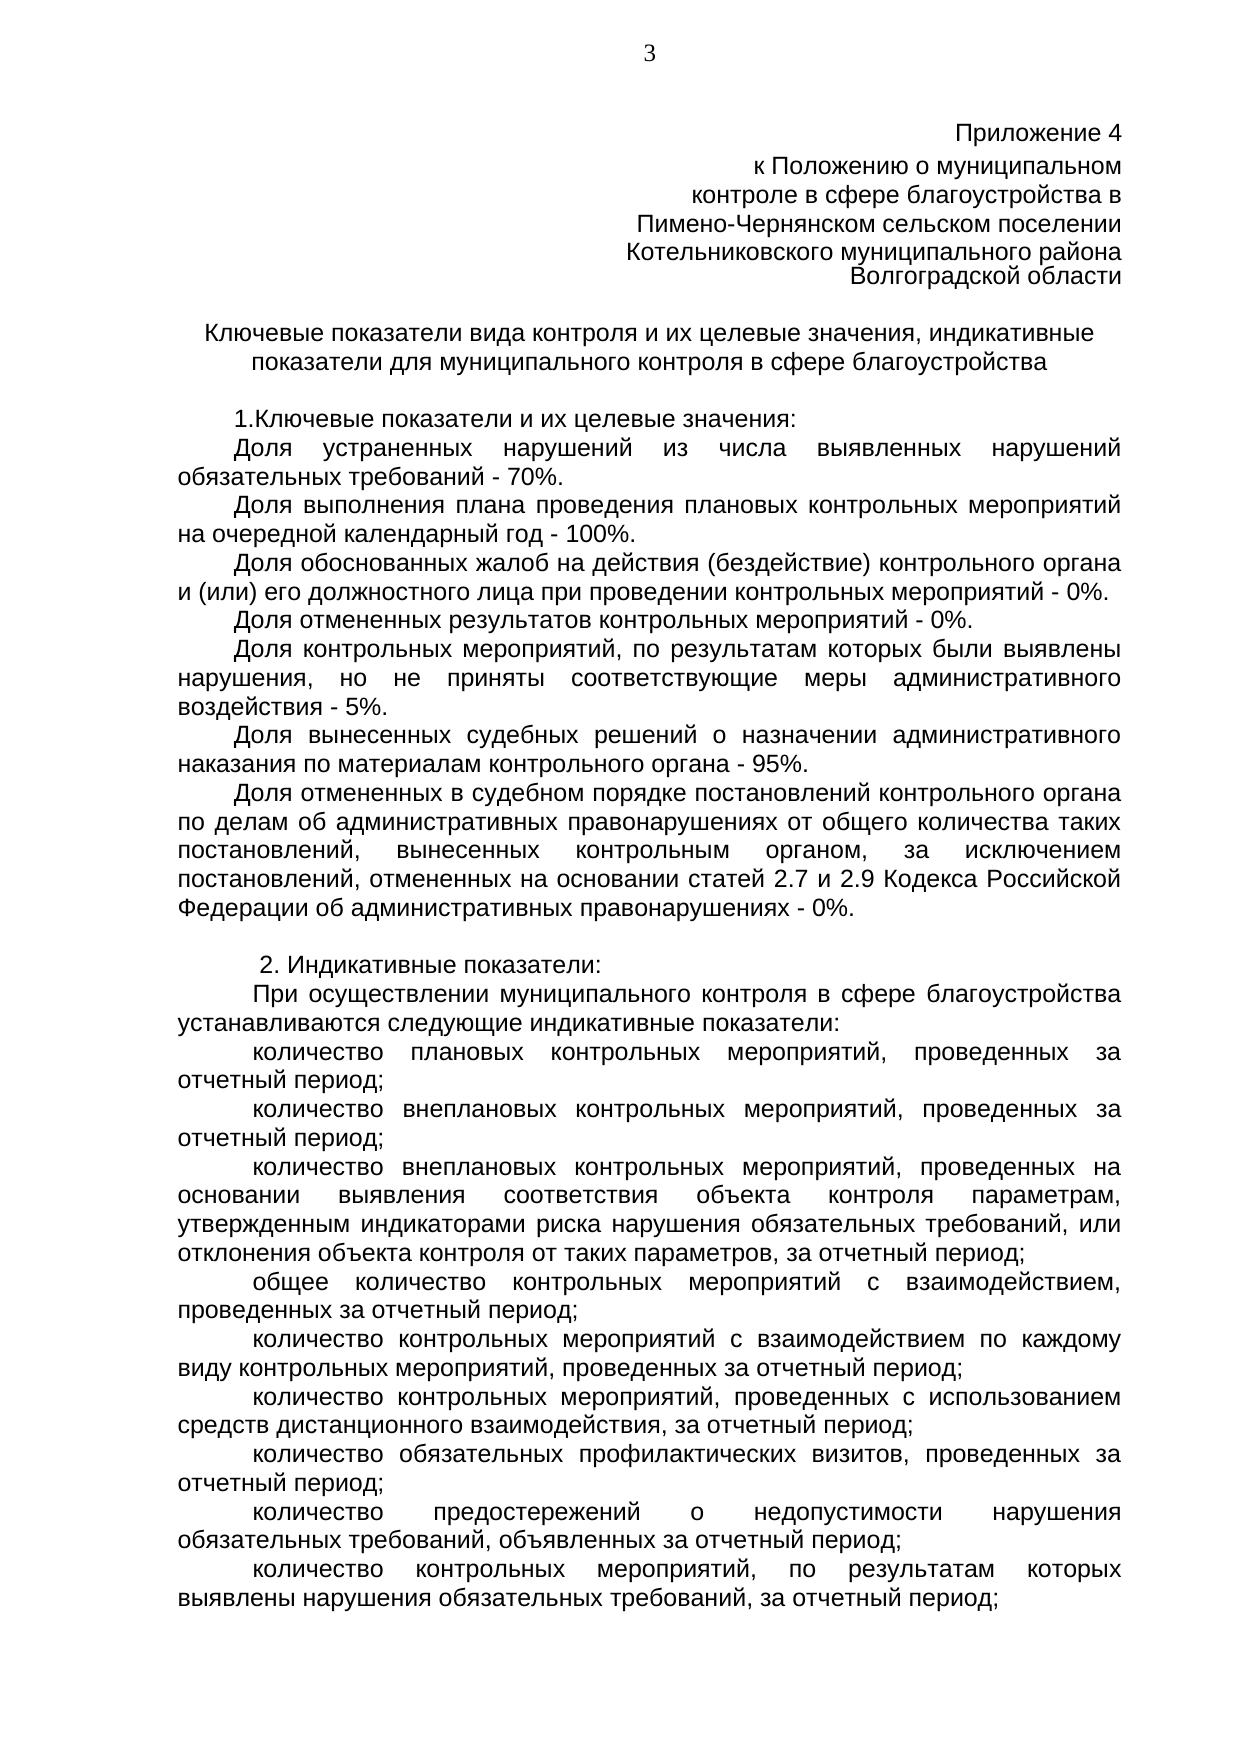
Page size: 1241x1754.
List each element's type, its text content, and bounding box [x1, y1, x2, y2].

text Доля устраненных нарушений из числа выявленных нарушений обязательных требований - 70%. [177, 433, 1122, 490]
text 1.Ключевые показатели и их целевые значения: [177, 404, 1122, 433]
text общее количество контрольных мероприятий с взаимодействием, проведенных за отчетный период; [177, 1267, 1122, 1324]
text количество контрольных мероприятий, проведенных с использованием средств дистанционного взаимодействия, за отчетный период; [177, 1382, 1122, 1439]
text количество контрольных мероприятий с взаимодействием по каждому виду контрольных мероприятий, проведенных за отчетный период; [177, 1324, 1122, 1382]
text Волгоградской области [649, 266, 1122, 289]
text Пимено-Чернянском сельском поселении [177, 209, 1122, 237]
text количество обязательных профилактических визитов, проведенных за отчетный период; [177, 1439, 1122, 1497]
text Доля вынесенных судебных решений о назначении административного наказания по материалам контрольного органа - 95%. [177, 720, 1122, 778]
text к Положению о муниципальном [177, 151, 1122, 180]
text Доля выполнения плана проведения плановых контрольных мероприятий на очередной календарный год - 100%. [177, 490, 1122, 548]
text 2. Индикативные показатели: [177, 950, 1122, 979]
text Ключевые показатели вида контроля и их целевые значения, индикативные показатели для муниципального контроля в сфере благоустройства [177, 318, 1122, 375]
text Приложение 4 [177, 118, 1122, 147]
text количество плановых контрольных мероприятий, проведенных за отчетный период; [177, 1037, 1122, 1094]
text количество предостережений о недопустимости нарушения обязательных требований, объявленных за отчетный период; [177, 1497, 1122, 1554]
text Котельниковского муниципального района [177, 237, 1122, 266]
text количество внеплановых контрольных мероприятий, проведенных на основании выявления соответствия объекта контроля параметрам, утвержденным индикаторами риска нарушения обязательных требований, или отклонения объекта контроля от таких параметров, за отчетный период; [177, 1152, 1122, 1267]
text количество внеплановых контрольных мероприятий, проведенных за отчетный период; [177, 1094, 1122, 1152]
text Доля отмененных результатов контрольных мероприятий - 0%. [177, 605, 1122, 634]
text При осуществлении муниципального контроля в сфере благоустройства устанавливаются следующие индикативные показатели: [177, 979, 1122, 1037]
text Доля отмененных в судебном порядке постановлений контрольного органа по делам об административных правонарушениях от общего количества таких постановлений, вынесенных контрольным органом, за исключением постановлений, отмененных на основании статей 2.7 и 2.9 Кодекса Российской Федерации об административных правонарушениях - 0%. [177, 778, 1122, 922]
text контроле в сфере благоустройства в [177, 180, 1122, 209]
text Доля обоснованных жалоб на действия (бездействие) контрольного органа и (или) его должностного лица при проведении контрольных мероприятий - 0%. [177, 548, 1122, 605]
text Доля контрольных мероприятий, по результатам которых были выявлены нарушения, но не приняты соответствующие меры административного воздействия - 5%. [177, 634, 1122, 720]
text количество контрольных мероприятий, по результатам которых выявлены нарушения обязательных требований, за отчетный период; [177, 1554, 1122, 1612]
